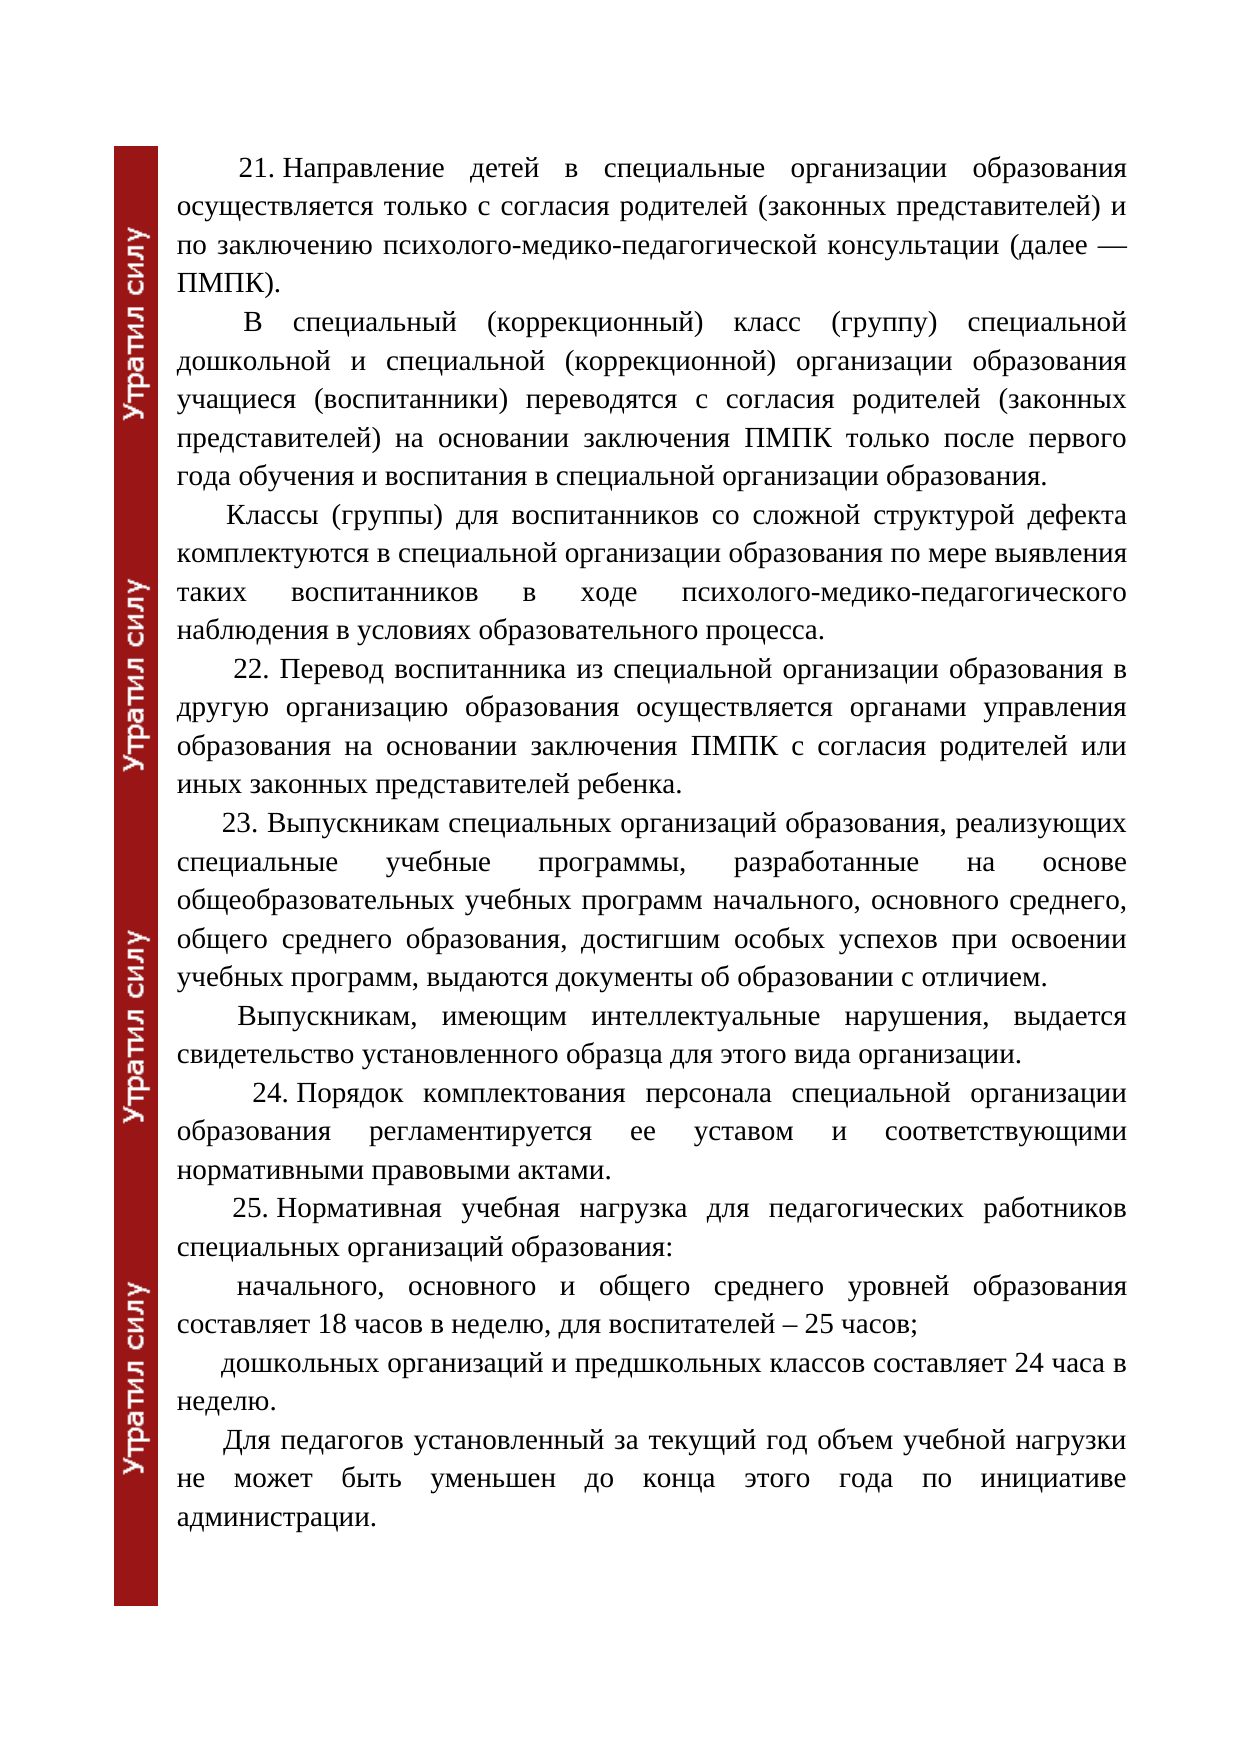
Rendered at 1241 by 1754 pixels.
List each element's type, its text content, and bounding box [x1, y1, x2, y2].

picture [114, 1186, 158, 1191]
text дошкольных организаций и предшкольных классов составляет 24 часа в неделю. [112, 1345, 1128, 1417]
text 23. Выпускникам специальных организаций образования, реализующих специальные учебные программы, разработанные на основе общеобразовательных учебных программ начального, основного среднего, общего среднего образования, достигшим особых успехов при освоении учебных программ, выдаются документы об образовании с отличием. [112, 805, 1128, 993]
picture [114, 1417, 158, 1422]
picture [114, 146, 158, 150]
picture [114, 299, 158, 304]
picture [114, 1340, 158, 1345]
text 21. Направление детей в специальные организации образования осуществляется только с согласия родителей (законных представителей) и по заключению психолого-медико-педагогической консультации (далее — ПМПК). [112, 150, 1128, 299]
text 24. Порядок комплектования персонала специальной организации образования регламентируется ее уставом и соответствующими нормативными правовыми актами. [112, 1075, 1128, 1186]
text В специальный (коррекционный) класс (группу) специальной дошкольной и специальной (коррекционной) организации образования учащиеся (воспитанники) переводятся с согласия родителей (законных представителей) на основании заключения ПМПК только после первого года обучения и воспитания в специальной организации образования. [112, 304, 1128, 492]
text Выпускникам, имеющим интеллектуальные нарушения, выдается свидетельство установленного образца для этого вида организации. [112, 998, 1128, 1070]
text 22. Перевод воспитанника из специальной организации образования в другую организацию образования осуществляется органами управления образования на основании заключения ПМПК с согласия родителей или иных законных представителей ребенка. [112, 651, 1128, 800]
picture [114, 492, 158, 497]
text Классы (группы) для воспитанников со сложной структурой дефекта комплектуются в специальной организации образования по мере выявления таких воспитанников в ходе психолого-медико-педагогического наблюдения в условиях образовательного процесса. [112, 497, 1128, 646]
picture [114, 646, 158, 651]
picture [114, 1532, 158, 1606]
text начального, основного и общего среднего уровней образования составляет 18 часов в неделю, для воспитателей – 25 часов; [112, 1268, 1128, 1340]
picture [114, 800, 158, 805]
text 25. Нормативная учебная нагрузка для педагогических работников специальных организаций образования: [112, 1191, 1128, 1263]
picture [114, 1263, 158, 1268]
text Для педагогов установленный за текущий год объем учебной нагрузки не может быть уменьшен до конца этого года по инициативе администрации. [112, 1422, 1128, 1532]
picture [114, 1070, 158, 1075]
picture [114, 993, 158, 998]
